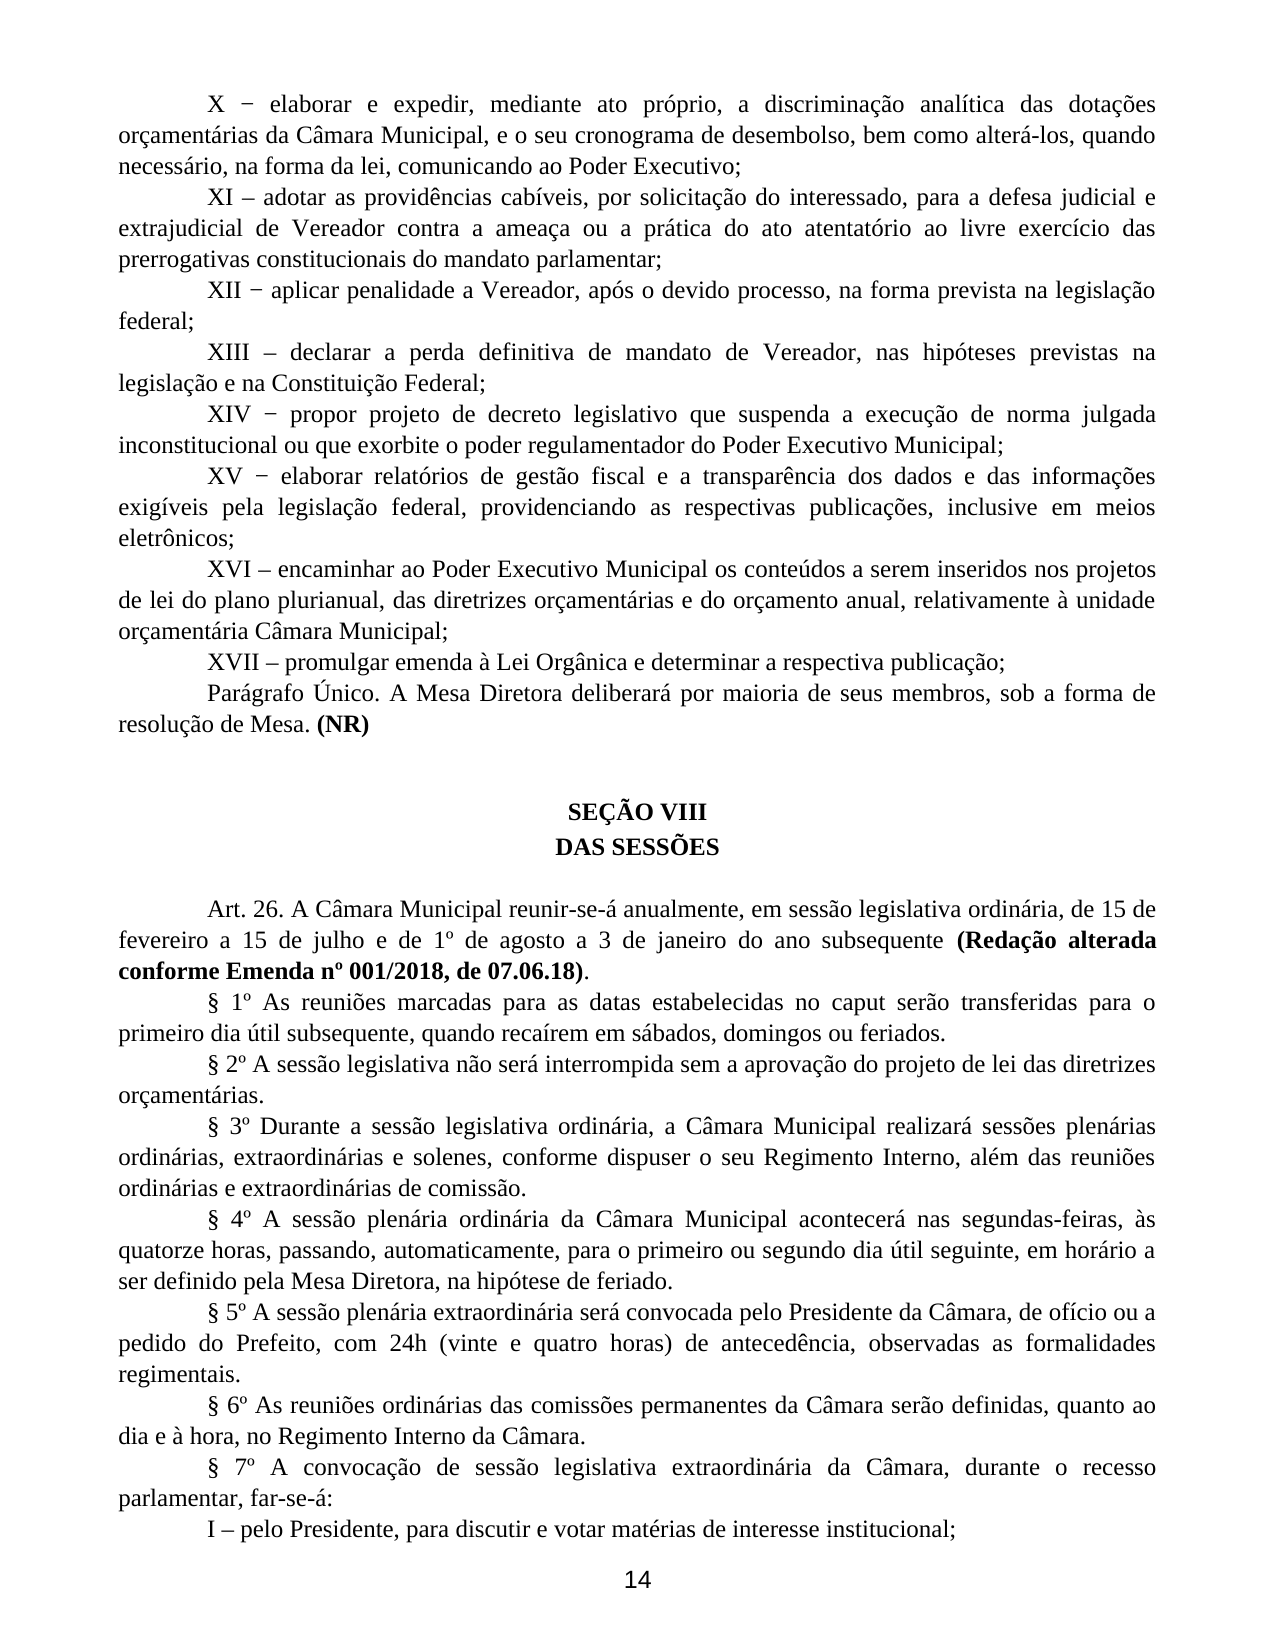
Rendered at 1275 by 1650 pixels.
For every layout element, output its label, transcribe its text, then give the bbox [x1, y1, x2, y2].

text § 4º A sessão plenária ordinária da Câmara Municipal acontecerá nas segundas-feiras, às quatorze horas, passando, automaticamente, para o primeiro ou segundo dia útil seguinte, em horário a ser definido pela Mesa Diretora, na hipótese de feriado. [118, 1204, 1157, 1295]
text Parágrafo Único. A Mesa Diretora deliberará por maioria de seus membros, sob a forma de resolução de Mesa. (NR) [118, 678, 1157, 738]
text XVII – promulgar emenda à Lei Orgânica e determinar a respectiva publicação; [118, 647, 1157, 676]
text Art. 26. A Câmara Municipal reunir-se-á anualmente, em sessão legislativa ordinária, de 15 de fevereiro a 15 de julho e de 1º de agosto a 3 de janeiro do ano subsequente (Redação alterada conforme Emenda nº 001/2018, de 07.06.18). [118, 894, 1157, 984]
text XII − aplicar penalidade a Vereador, após o devido processo, na forma prevista na legislação federal; [118, 275, 1157, 335]
text § 3º Durante a sessão legislativa ordinária, a Câmara Municipal realizará sessões plenárias ordinárias, extraordinárias e solenes, conforme dispuser o seu Regimento Interno, além das reuniões ordinárias e extraordinárias de comissão. [118, 1111, 1157, 1202]
text XIII – declarar a perda definitiva de mandato de Vereador, nas hipóteses previstas na legislação e na Constituição Federal; [118, 337, 1157, 397]
text § 2º A sessão legislativa não será interrompida sem a aprovação do projeto de lei das diretrizes orçamentárias. [118, 1049, 1157, 1109]
text XV − elaborar relatórios de gestão fiscal e a transparência dos dados e das informações exigíveis pela legislação federal, providenciando as respectivas publicações, inclusive em meios eletrônicos; [118, 461, 1157, 552]
text § 6º As reuniões ordinárias das comissões permanentes da Câmara serão definidas, quanto ao dia e à hora, no Regimento Interno da Câmara. [118, 1390, 1157, 1450]
text § 7º A convocação de sessão legislativa extraordinária da Câmara, durante o recesso parlamentar, far-se-á: [118, 1452, 1157, 1512]
text DAS SESSÕES [118, 832, 1157, 860]
text § 1º As reuniões marcadas para as datas estabelecidas no caput serão transferidas para o primeiro dia útil subsequente, quando recaírem em sábados, domingos ou feriados. [118, 987, 1157, 1047]
text § 5º A sessão plenária extraordinária será convocada pelo Presidente da Câmara, de ofício ou a pedido do Prefeito, com 24h (vinte e quatro horas) de antecedência, observadas as formalidades regimentais. [118, 1297, 1157, 1388]
subtitle SEÇÃO VIII [118, 797, 1157, 825]
text I – pelo Presidente, para discutir e votar matérias de interesse institucional; [118, 1514, 1157, 1543]
text XI – adotar as providências cabíveis, por solicitação do interessado, para a defesa judicial e extrajudicial de Vereador contra a ameaça ou a prática do ato atentatório ao livre exercício das prerrogativas constitucionais do mandato parlamentar; [118, 182, 1157, 273]
text XIV − propor projeto de decreto legislativo que suspenda a execução de norma julgada inconstitucional ou que exorbite o poder regulamentador do Poder Executivo Municipal; [118, 399, 1157, 459]
text X − elaborar e expedir, mediante ato próprio, a discriminação analítica das dotações orçamentárias da Câmara Municipal, e o seu cronograma de desembolso, bem como alterá-los, quando necessário, na forma da lei, comunicando ao Poder Executivo; [118, 89, 1157, 179]
text XVI – encaminhar ao Poder Executivo Municipal os conteúdos a serem inseridos nos projetos de lei do plano plurianual, das diretrizes orçamentárias e do orçamento anual, relativamente à unidade orçamentária Câmara Municipal; [118, 554, 1157, 645]
